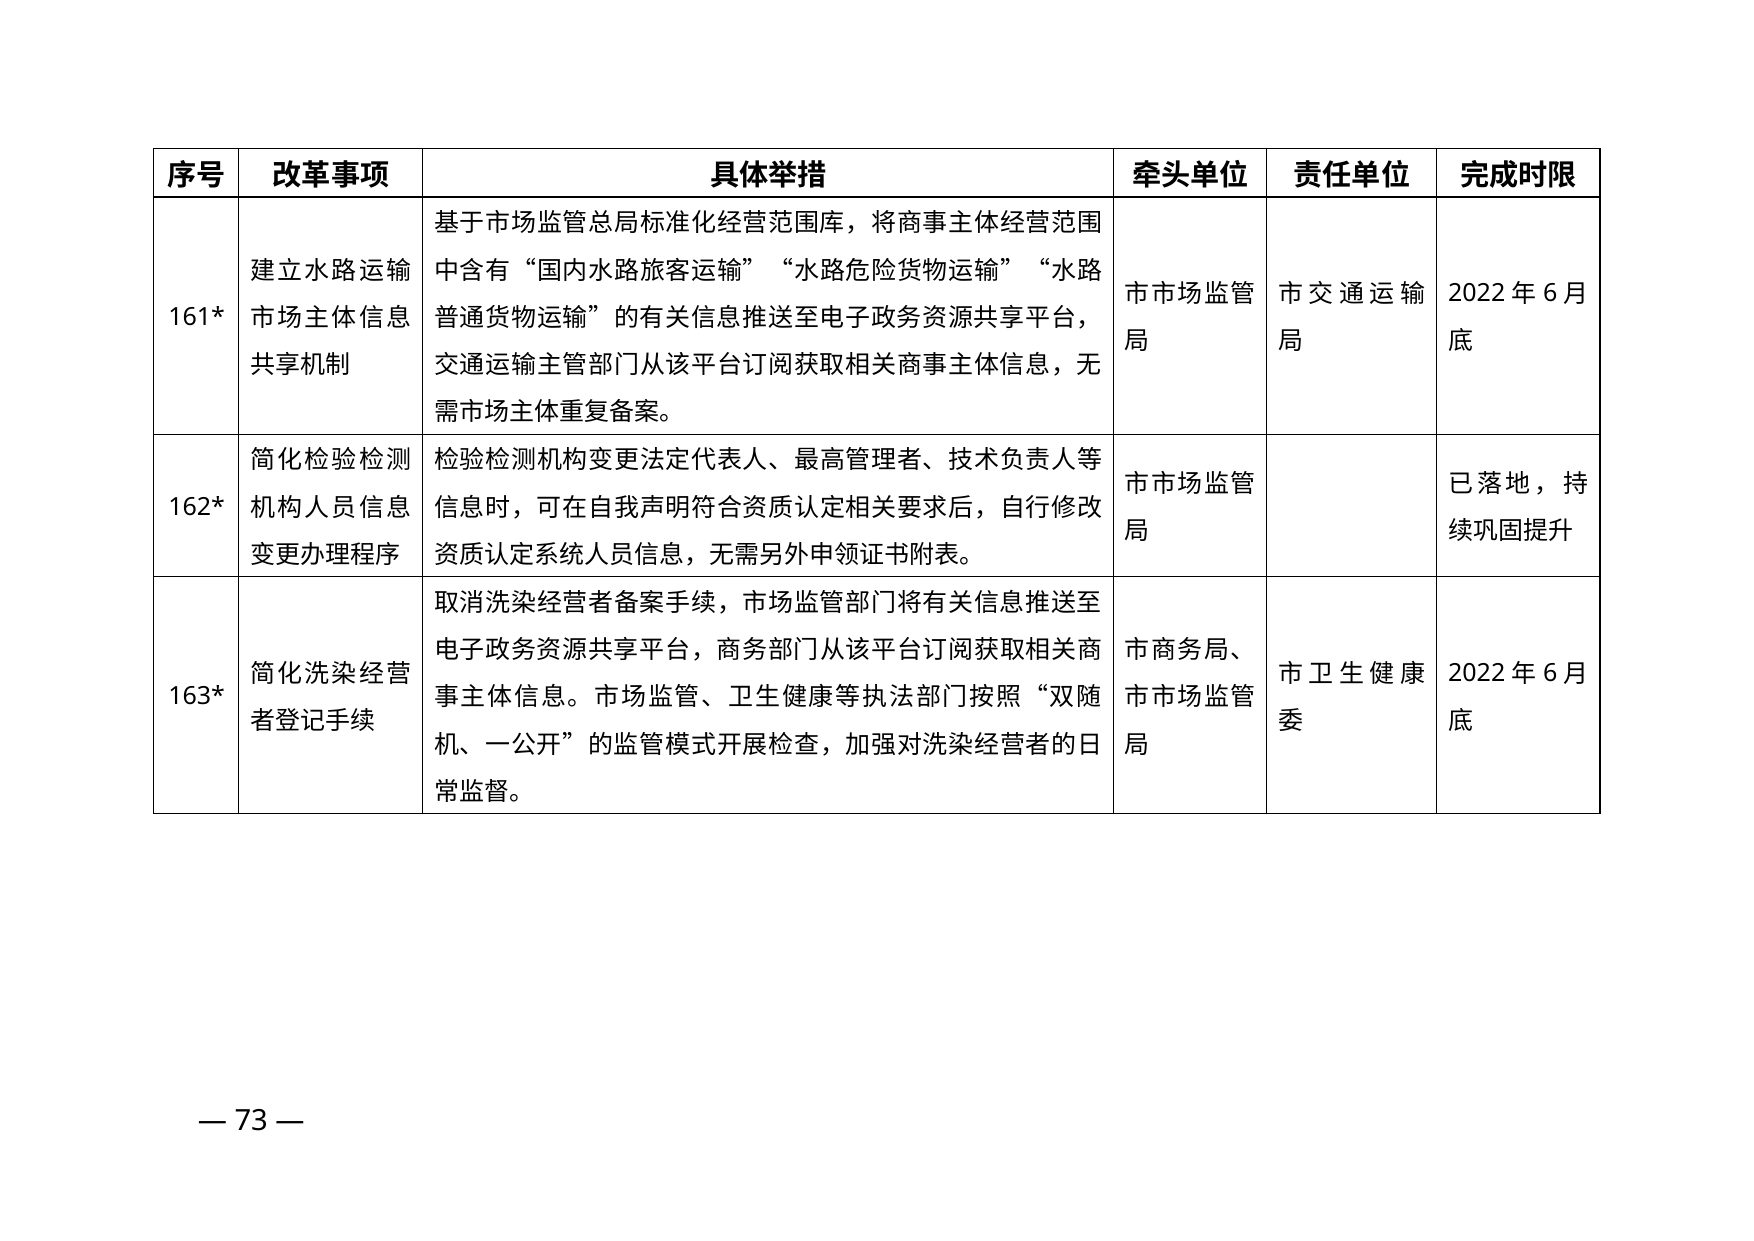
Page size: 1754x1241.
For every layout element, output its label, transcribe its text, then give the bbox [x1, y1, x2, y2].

table_cell 市交通运输局 [1267, 198, 1436, 433]
table_cell [1267, 435, 1436, 576]
table_cell 建立水路运输市场主体信息共享机制 [239, 198, 422, 433]
table_cell 市商务局、市市场监管局 [1114, 577, 1266, 813]
table_header 牵头单位 [1114, 149, 1266, 196]
table_cell 2022年6月底 [1437, 198, 1599, 433]
table_cell 取消洗染经营者备案手续，市场监管部门将有关信息推送至电子政务资源共享平台，商务部门从该平台订阅获取相关商事主体信息。市场监管、卫生健康等执法部门按照“双随机、一公开”的监管模式开展检查，加强对洗染经营者的日常监督。 [423, 577, 1113, 813]
table_cell 163* [154, 577, 238, 813]
table_cell 162* [154, 435, 238, 576]
table_cell 市市场监管局 [1114, 435, 1266, 576]
table_cell 简化检验检测机构人员信息变更办理程序 [239, 435, 422, 576]
table_cell 市卫生健康委 [1267, 577, 1436, 813]
table_cell 市市场监管局 [1114, 198, 1266, 433]
table_header 序号 [154, 149, 238, 196]
table_header 改革事项 [239, 149, 422, 196]
table_cell 161* [154, 198, 238, 433]
table_cell 检验检测机构变更法定代表人、最高管理者、技术负责人等信息时，可在自我声明符合资质认定相关要求后，自行修改资质认定系统人员信息，无需另外申领证书附表。 [423, 435, 1113, 576]
table_header 完成时限 [1437, 149, 1599, 196]
table_cell 基于市场监管总局标准化经营范围库，将商事主体经营范围中含有“国内水路旅客运输”“水路危险货物运输”“水路普通货物运输”的有关信息推送至电子政务资源共享平台，交通运输主管部门从该平台订阅获取相关商事主体信息，无需市场主体重复备案。 [423, 198, 1113, 433]
table_header 具体举措 [423, 149, 1113, 196]
table_cell 已落地，持续巩固提升 [1437, 435, 1599, 576]
table_cell 简化洗染经营者登记手续 [239, 577, 422, 813]
table_cell 2022年6月底 [1437, 577, 1599, 813]
table_header 责任单位 [1267, 149, 1436, 196]
